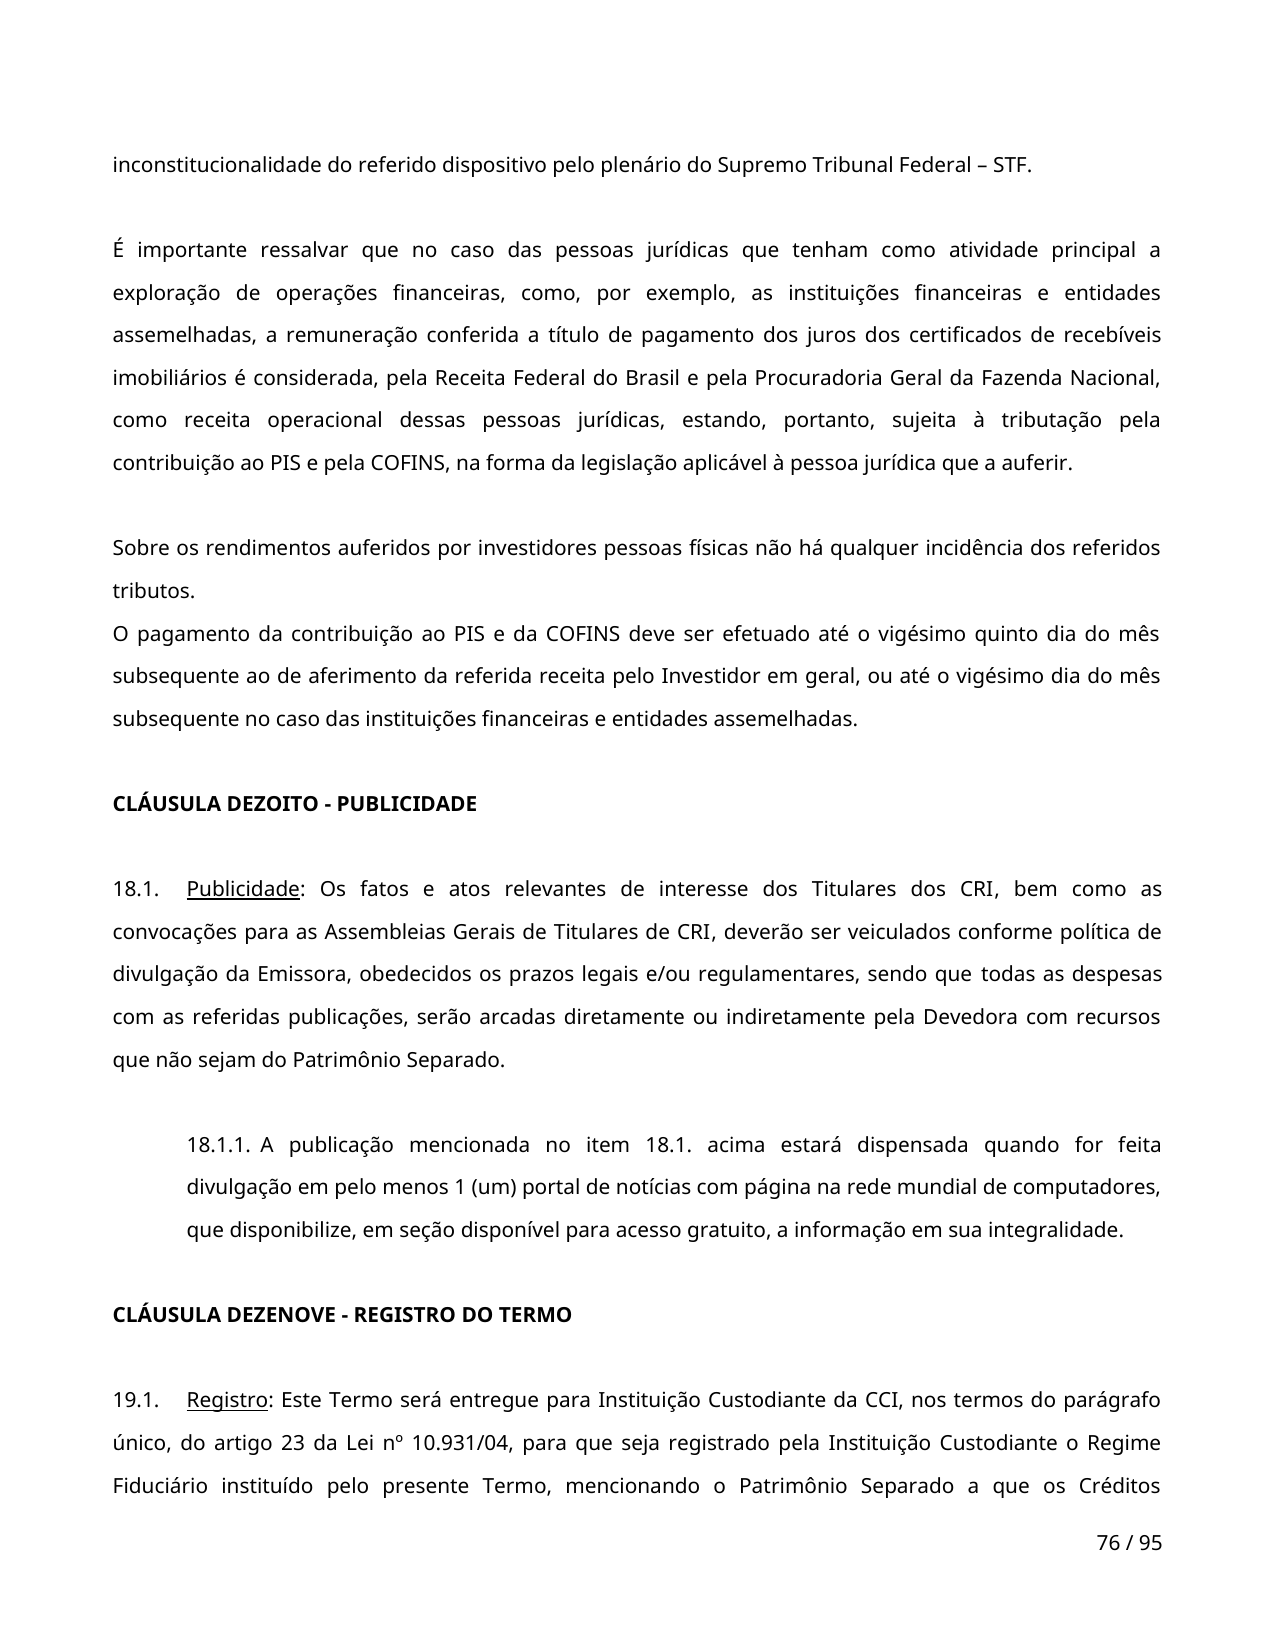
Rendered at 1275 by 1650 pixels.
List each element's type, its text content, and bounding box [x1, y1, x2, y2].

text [112, 150, 1162, 178]
subtitle CLÁUSULA DEZENOVE - REGISTRO DO TERMO [112, 1300, 1162, 1329]
text Sobre os rendimentos auferidos por investidores pessoas físicas não há qualquer incidência dos referidos tributos. [112, 533, 1162, 604]
text 18.1. Publicidade: Os fatos e atos relevantes de interesse dos Titulares dos CRI, bem como as convocações para as Assembleias Gerais de Titulares de CRI, deverão ser veiculados conforme política de divulgação da Emissora, obedecidos os prazos legais e/ou regulamentares, sendo que todas as despesas com as referidas publicações, serão arcadas diretamente ou indiretamente pela Devedora com recursos que não sejam do Patrimônio Separado. [112, 874, 1162, 1073]
text O pagamento da contribuição ao PIS e da COFINS deve ser efetuado até o vigésimo quinto dia do mês subsequente ao de aferimento da referida receita pelo Investidor em geral, ou até o vigésimo dia do mês subsequente no caso das instituições financeiras e entidades assemelhadas. [112, 619, 1162, 732]
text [112, 1386, 1162, 1499]
subtitle CLÁUSULA DEZOITO - PUBLICIDADE [112, 789, 1162, 817]
text É importante ressalvar que no caso das pessoas jurídicas que tenham como atividade principal a exploração de operações financeiras, como, por exemplo, as instituições financeiras e entidades assemelhadas, a remuneração conferida a título de pagamento dos juros dos certificados de recebíveis imobiliários é considerada, pela Receita Federal do Brasil e pela Procuradoria Geral da Fazenda Nacional, como receita operacional dessas pessoas jurídicas, estando, portanto, sujeita à tributação pela contribuição ao PIS e pela COFINS, na forma da legislação aplicável à pessoa jurídica que a auferir. [112, 235, 1162, 477]
text 18.1.1. A publicação mencionada no item 18.1. acima estará dispensada quando for feita divulgação em pelo menos 1 (um) portal de notícias com página na rede mundial de computadores, que disponibilize, em seção disponível para acesso gratuito, a informação em sua integralidade. [186, 1130, 1162, 1243]
